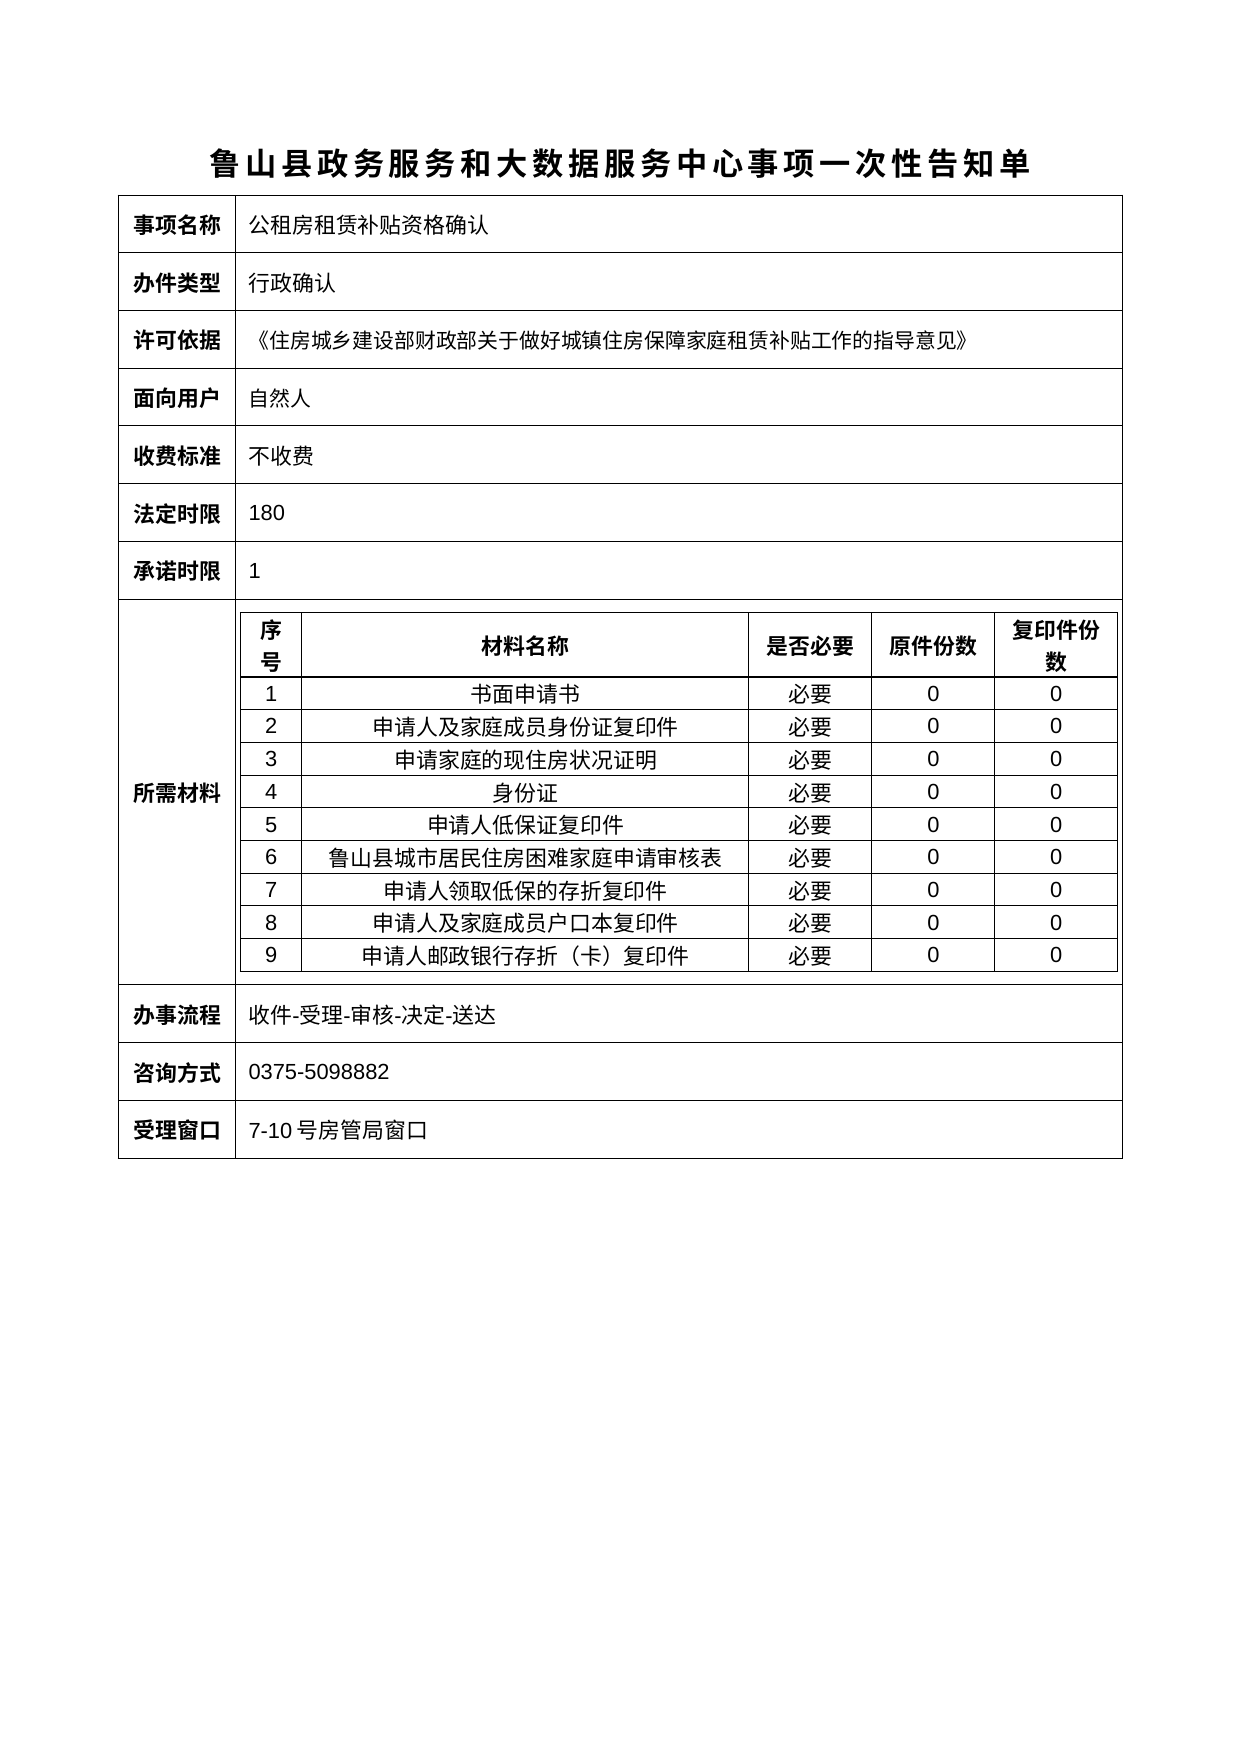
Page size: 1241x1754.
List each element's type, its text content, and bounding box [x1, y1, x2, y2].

table_cell 7-10号房管局窗口 [236, 1101, 1122, 1157]
text 鲁山县政务服务和大数据服务中心事项一次性告知单 [118, 129, 1122, 194]
table_cell 办事流程 [119, 985, 235, 1042]
table_cell 办件类型 [119, 253, 235, 310]
table_cell 法定时限 [119, 484, 235, 541]
table_cell 自然人 [236, 369, 1122, 425]
table_cell 0375-5098882 [236, 1043, 1122, 1100]
table_cell 180 [236, 484, 1122, 541]
table_cell 行政确认 [236, 253, 1122, 310]
table_header 公租房租赁补贴资格确认 [236, 196, 1122, 252]
table_cell [236, 600, 1122, 984]
table_cell 1 [236, 542, 1122, 598]
table_cell 面向用户 [119, 369, 235, 425]
table_cell 不收费 [236, 426, 1122, 483]
table_cell 收费标准 [119, 426, 235, 483]
table_cell 《住房城乡建设部财政部关于做好城镇住房保障家庭租赁补贴工作的指导意见》 [236, 311, 1122, 368]
table_cell 受理窗口 [119, 1101, 235, 1157]
table_header 事项名称 [119, 196, 235, 252]
table_cell 收件-受理-审核-决定-送达 [236, 985, 1122, 1042]
table_cell 承诺时限 [119, 542, 235, 598]
table_cell 咨询方式 [119, 1043, 235, 1100]
table_cell 许可依据 [119, 311, 235, 368]
table_cell 所需材料 [119, 600, 235, 984]
